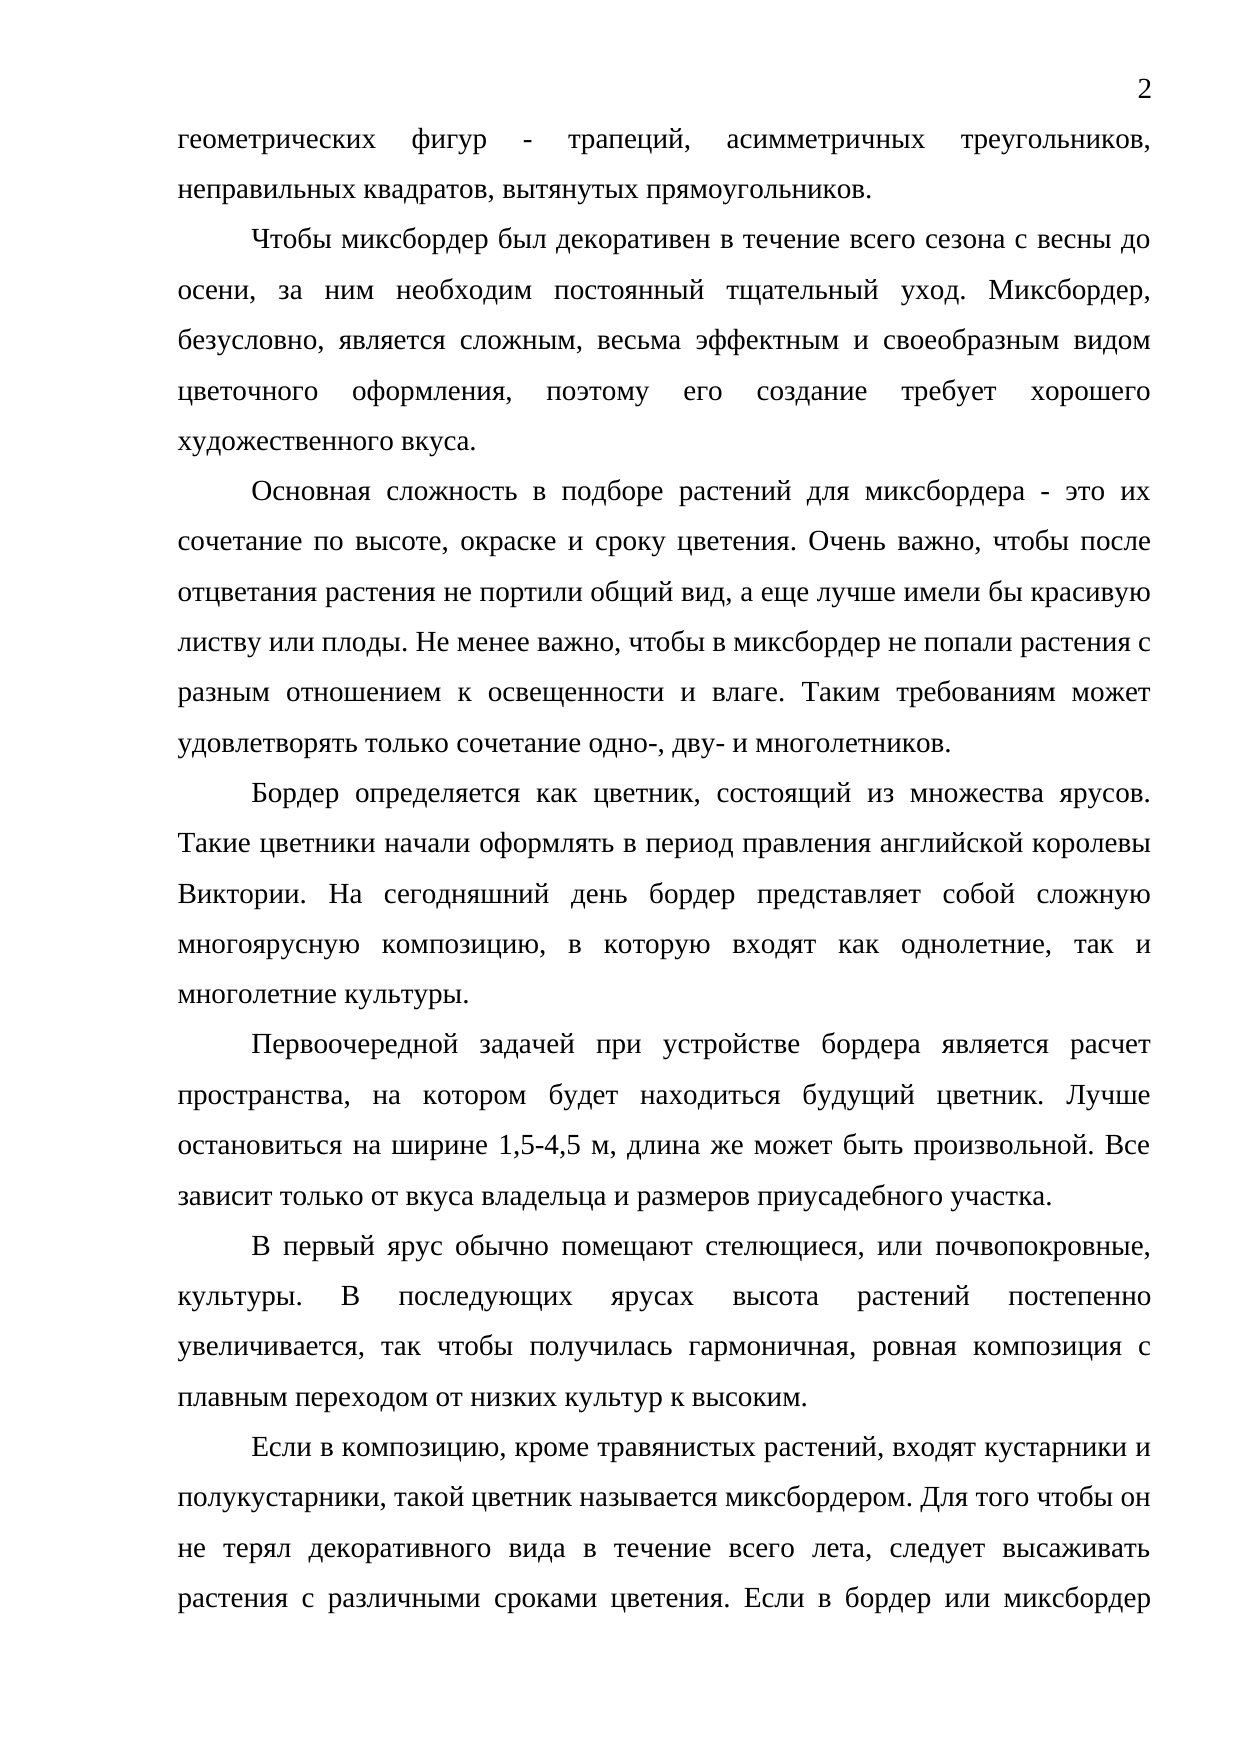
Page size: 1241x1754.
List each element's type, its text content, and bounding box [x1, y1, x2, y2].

text В первый ярус обычно помещают стелющиеся, или почвопокровные, культуры. В последующих ярусах высота растений постепенно увеличивается, так чтобы получилась гармоничная, ровная композиция с плавным переходом от низких культур к высоким. [177, 1228, 1152, 1412]
text Бордер определяется как цветник, состоящий из множества ярусов. Такие цветники начали оформлять в период правления английской королевы Виктории. На сегодняшний день бордер представляет собой сложную многоярусную композицию, в которую входят как однолетние, так и многолетние культуры. [177, 775, 1152, 1010]
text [177, 1429, 1152, 1614]
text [177, 121, 1152, 205]
text Основная сложность в подборе растений для миксбордера - это их сочетание по высоте, окраске и сроку цветения. Очень важно, чтобы после отцветания растения не портили общий вид, а еще лучше имели бы красивую листву или плоды. Не менее важно, чтобы в миксбордер не попали растения с разным отношением к освещенности и влаге. Таким требованиям может удовлетворять только сочетание одно-, дву- и многолетников. [177, 473, 1152, 758]
text Первоочередной задачей при устройстве бордера является расчет пространства, на котором будет находиться будущий цветник. Лучше остановиться на ширине 1,5-4,5 м, длина же может быть произвольной. Все зависит только от вкуса владельца и размеров приусадебного участка. [177, 1027, 1152, 1211]
text Чтобы миксбордер был декоративен в течение всего сезона с весны до осени, за ним необходим постоянный тщательный уход. Миксбордер, безусловно, является сложным, весьма эффектным и своеобразным видом цветочного оформления, поэтому его создание требует хорошего художественного вкуса. [177, 222, 1152, 456]
